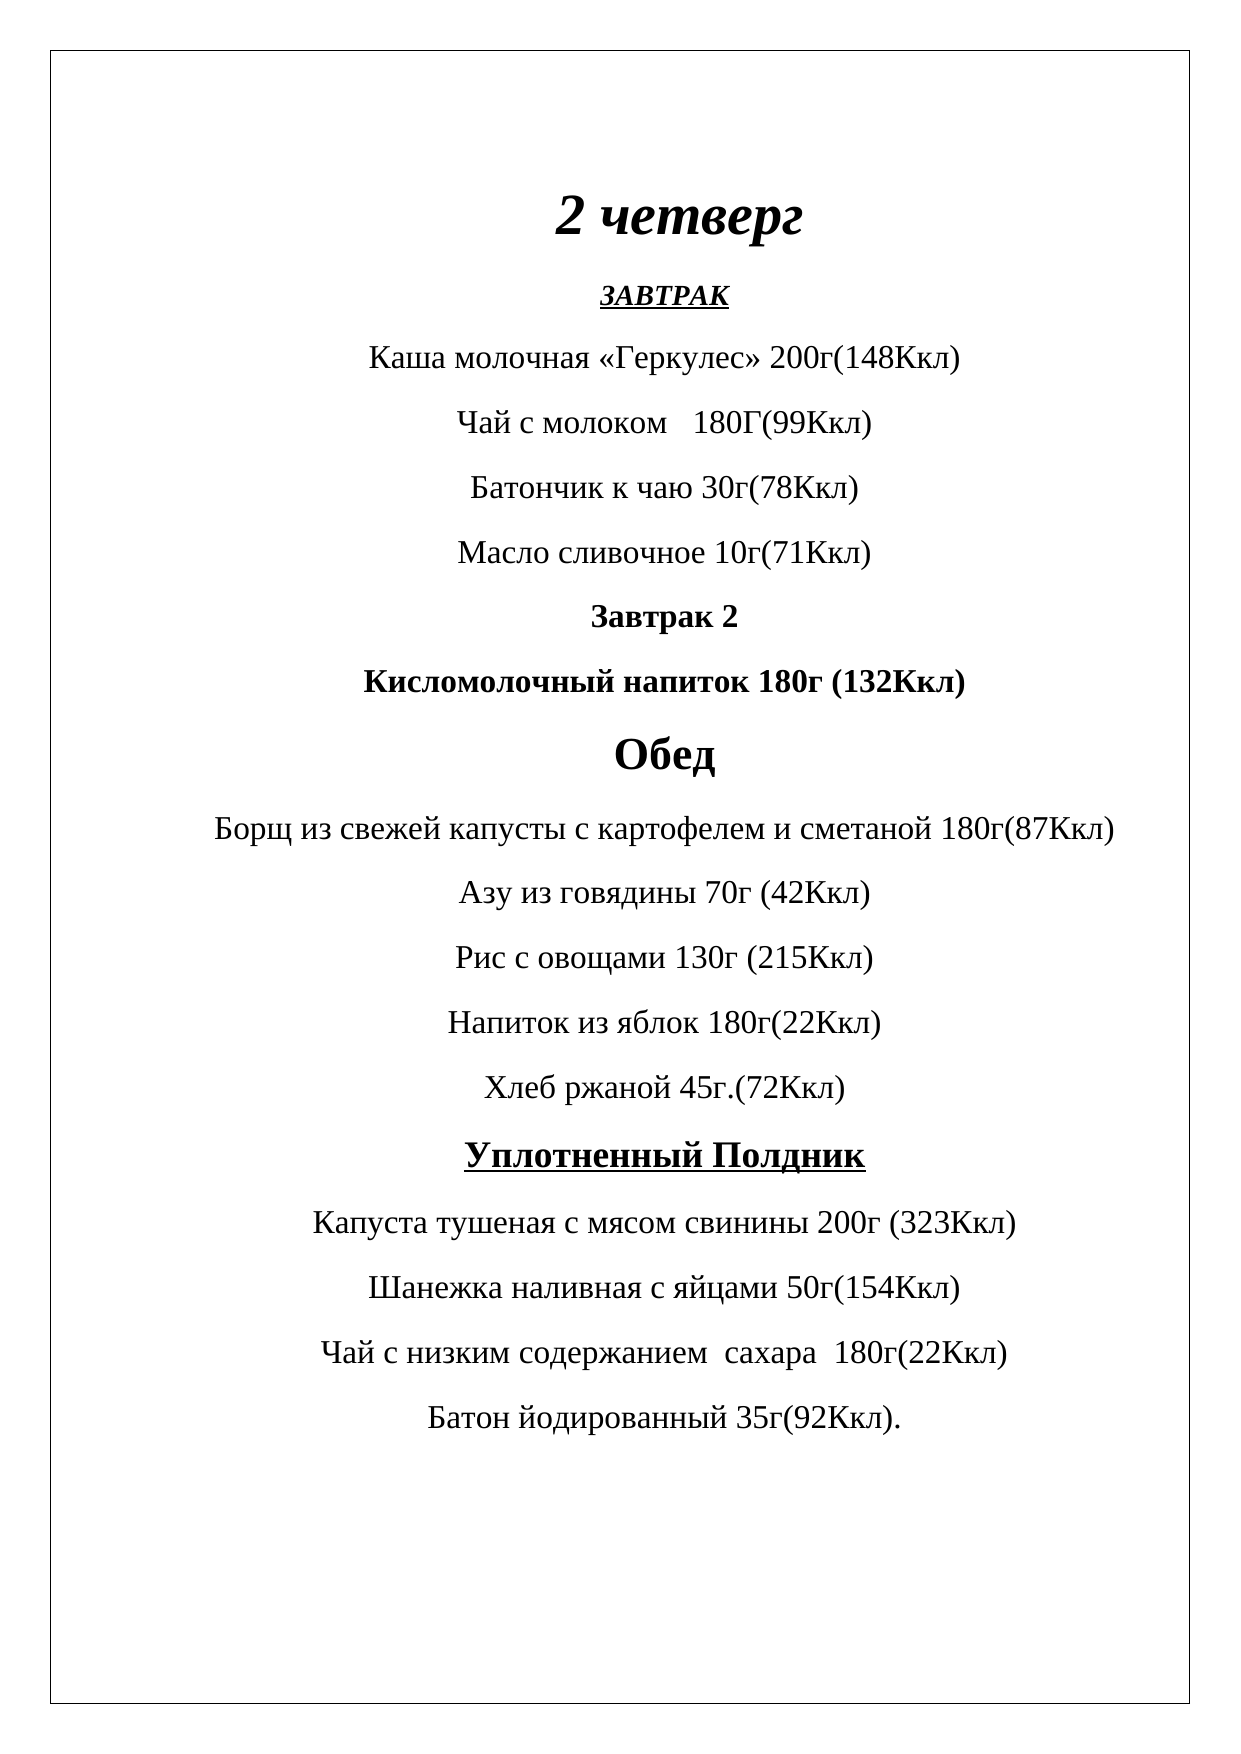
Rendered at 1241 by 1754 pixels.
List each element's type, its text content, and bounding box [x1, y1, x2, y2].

text Шанежка наливная с яйцами 50г(154Ккл) [148, 1268, 1181, 1306]
text Обед [148, 727, 1181, 779]
text Батон йодированный 35г(92Ккл). [148, 1397, 1181, 1436]
text Напиток из яблок 180г(22Ккл) [148, 1003, 1181, 1041]
text Капуста тушеная с мясом свинины 200г (323Ккл) [148, 1203, 1181, 1241]
text Борщ из свежей капусты с картофелем и сметаной 180г(87Ккл) [148, 808, 1181, 846]
text Батончик к чаю 30г(78Ккл) [148, 467, 1181, 505]
text ЗАВТРАК [148, 278, 1181, 311]
text Кисломолочный напиток 180г (132Ккл) [148, 662, 1181, 700]
text Уплотненный Полдник [148, 1132, 1181, 1176]
text Азу из говядины 70г (42Ккл) [148, 873, 1181, 911]
text Рис с овощами 130г (215Ккл) [148, 938, 1181, 976]
text Чай с низким содержанием сахара 180г(22Ккл) [148, 1333, 1181, 1371]
text Чай с молоком 180Г(99Ккл) [148, 402, 1181, 440]
text 2 четверг [148, 180, 1181, 247]
text Каша молочная «Геркулес» 200г(148Ккл) [148, 337, 1181, 376]
text Хлеб ржаной 45г.(72Ккл) [148, 1067, 1181, 1106]
text Масло сливочное 10г(71Ккл) [148, 532, 1181, 570]
text Завтрак 2 [148, 597, 1181, 635]
